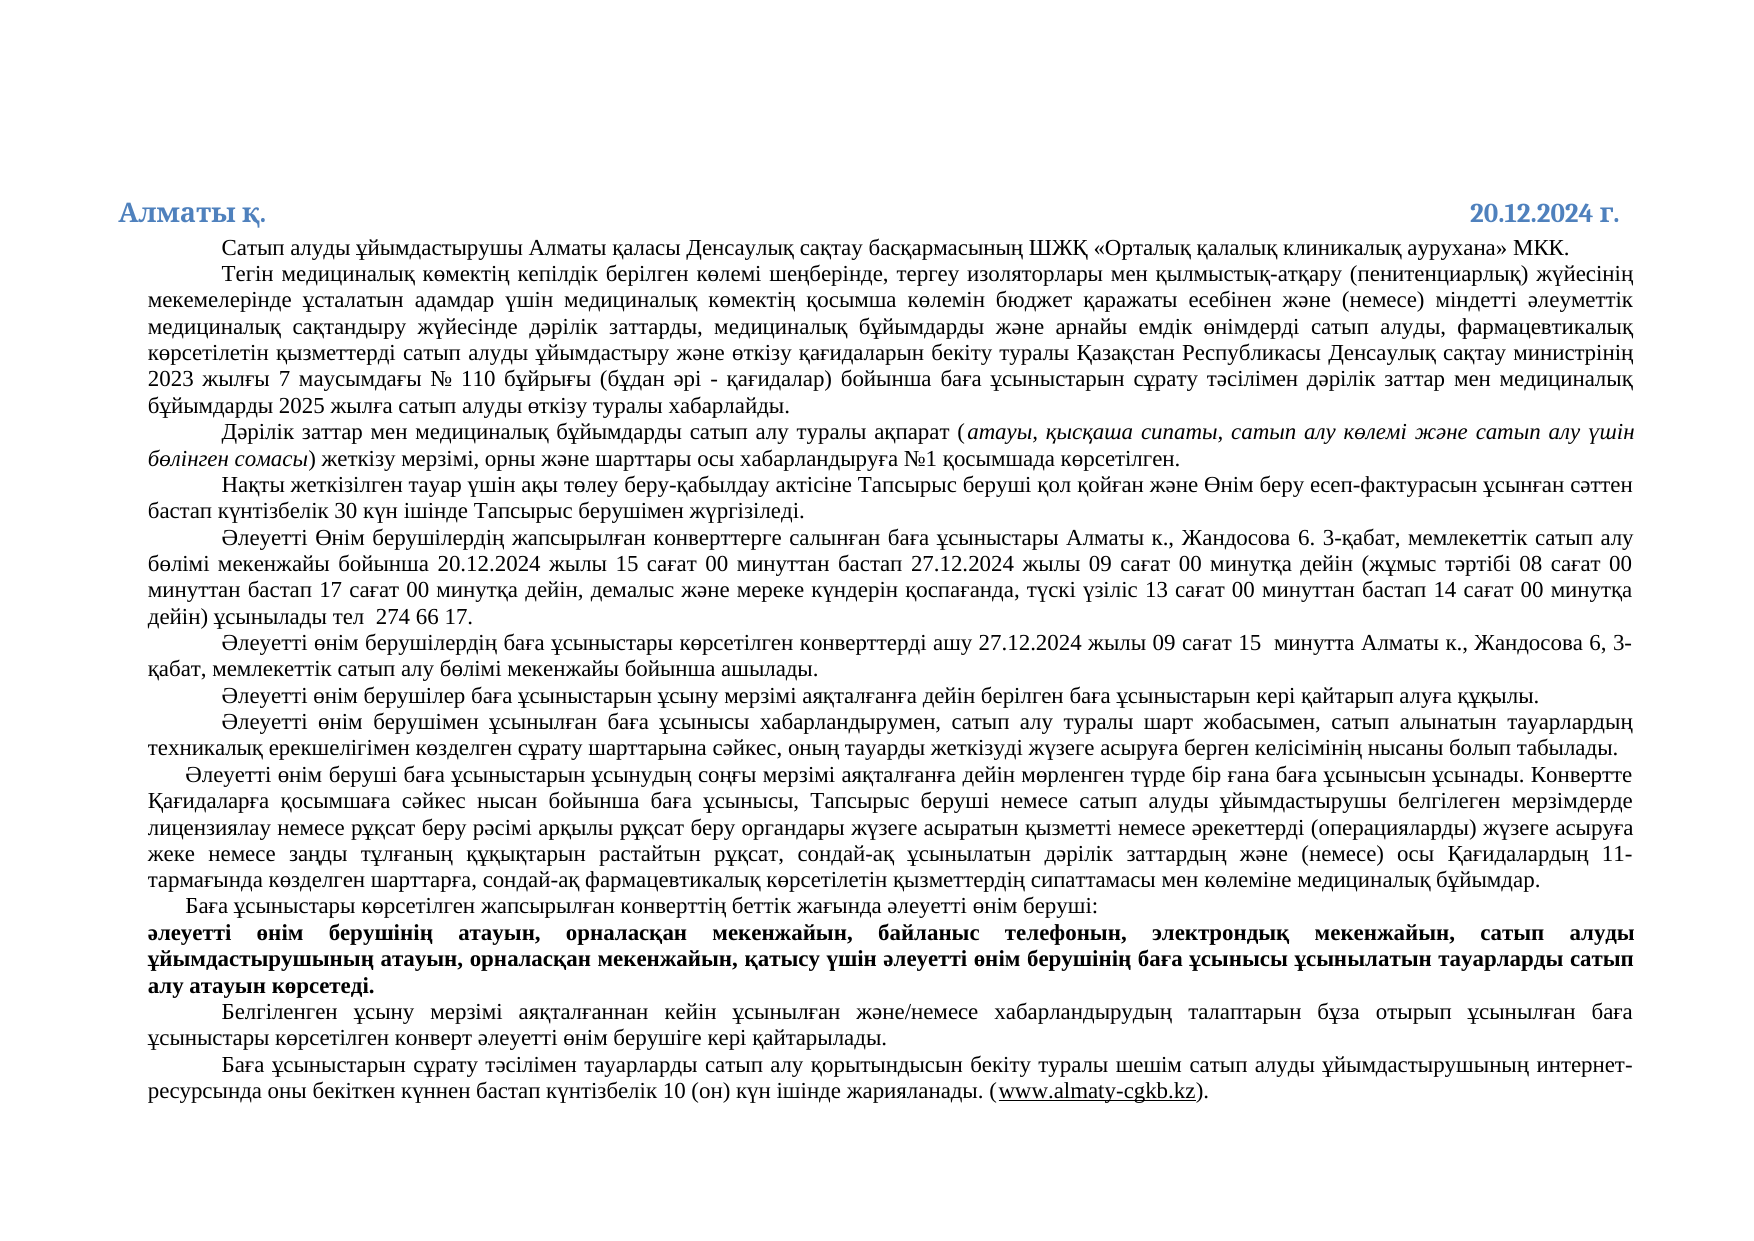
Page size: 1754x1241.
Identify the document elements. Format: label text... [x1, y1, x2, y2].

text Баға ұсыныстары көрсетілген жапсырылған конверттің беттік жағында әлеуетті өнім беруші: [148, 893, 1636, 919]
text Баға ұсыныстарын сұрату тәсілімен тауарларды сатып алу қорытындысын бекіту туралы шешім сатып алуды ұйымдастырушының интернет-ресурсында оны бекіткен күннен бастап күнтізбелік 10 (он) күн ішінде жарияланады. (www.almaty-cgkb.kz). [148, 1051, 1636, 1103]
text Әлеуетті Өнім берушілердің жапсырылған конверттерге салынған баға ұсыныстары Алматы к., Жандосова 6. 3-қабат, мемлекеттік сатып алу бөлімі мекенжайы бойынша 20.12.2024 жылы 15 сағат 00 минуттан бастап 27.12.2024 жылы 09 сағат 00 минутқа дейін (жұмыс тәртібі 08 сағат 00 минуттан бастап 17 сағат 00 минутқа дейін, демалыс және мереке күндерін қоспағанда, түскі үзіліс 13 сағат 00 минуттан бастап 14 сағат 00 минутқа дейін) ұсынылады тел 274 66 17. [148, 524, 1636, 629]
text Дәрілік заттар мен медициналық бұйымдарды сатып алу туралы ақпарат (атауы, қысқаша сипаты, сатып алу көлемі және сатып алу үшін бөлінген сомасы) жеткізу мерзімі, орны және шарттары осы хабарландыруға №1 қосымшада көрсетілген. [148, 418, 1636, 471]
text Тегін медициналық көмектің кепілдік берілген көлемі шеңберінде, тергеу изоляторлары мен қылмыстық-атқару (пенитенциарлық) жүйесінің мекемелерінде ұсталатын адамдар үшін медициналық көмектің қосымша көлемін бюджет қаражаты есебінен және (немесе) міндетті әлеуметтік медициналық сақтандыру жүйесінде дәрілік заттарды, медициналық бұйымдарды және арнайы емдік өнімдерді сатып алуды, фармацевтикалық көрсетілетін қызметтерді сатып алуды ұйымдастыру және өткізу қағидаларын бекіту туралы Қазақстан Республикасы Денсаулық сақтау министрінің 2023 жылғы 7 маусымдағы № 110 бұйрығы (бұдан әрі - қағидалар) бойынша баға ұсыныстарын сұрату тәсілімен дәрілік заттар мен медициналық бұйымдарды 2025 жылға сатып алуды өткізу туралы хабарлайды. [148, 260, 1636, 418]
text Әлеуетті өнім берушілер баға ұсыныстарын ұсыну мерзімі аяқталғанға дейін берілген баға ұсыныстарын кері қайтарып алуға құқылы. [148, 682, 1636, 708]
subtitle Алматы қ. 20.12.2024 г. [118, 198, 1636, 229]
text Әлеуетті өнім беруші баға ұсыныстарын ұсынудың соңғы мерзімі аяқталғанға дейін мөрленген түрде бір ғана баға ұсынысын ұсынады. Конвертте Қағидаларға қосымшаға сәйкес нысан бойынша баға ұсынысы, Тапсырыс беруші немесе сатып алуды ұйымдастырушы белгілеген мерзімдерде лицензиялау немесе рұқсат беру рәсімі арқылы рұқсат беру органдары жүзеге асыратын қызметті немесе әрекеттерді (операцияларды) жүзеге асыруға жеке немесе заңды тұлғаның құқықтарын растайтын рұқсат, сондай-ақ ұсынылатын дәрілік заттардың және (немесе) осы Қағидалардың 11-тармағында көзделген шарттарға, сондай-ақ фармацевтикалық көрсетілетін қызметтердің сипаттамасы мен көлеміне медициналық бұйымдар. [148, 761, 1636, 893]
text Сатып алуды ұйымдастырушы Алматы қаласы Денсаулық сақтау басқармасының ШЖҚ «Орталық қалалық клиникалық аурухана» МКК. [148, 234, 1636, 260]
text Әлеуетті өнім берушілердің баға ұсыныстары көрсетілген конверттерді ашу 27.12.2024 жылы 09 сағат 15 минутта Алматы к., Жандосова 6, 3-қабат, мемлекеттік сатып алу бөлімі мекенжайы бойынша ашылады. [148, 629, 1636, 682]
text Әлеуетті өнім берушімен ұсынылған баға ұсынысы хабарландырумен, сатып алу туралы шарт жобасымен, сатып алынатын тауарлардың техникалық ерекшелігімен көзделген сұрату шарттарына сәйкес, оның тауарды жеткізуді жүзеге асыруға берген келісімінің нысаны болып табылады. [148, 708, 1636, 761]
text Белгіленген ұсыну мерзімі аяқталғаннан кейін ұсынылған және/немесе хабарландырудың талаптарын бұза отырып ұсынылған баға ұсыныстары көрсетілген конверт әлеуетті өнім берушіге кері қайтарылады. [148, 998, 1636, 1051]
text Нақты жеткізілген тауар үшін ақы төлеу беру-қабылдау актісіне Тапсырыс беруші қол қойған және Өнім беру есеп-фактурасын ұсынған сәттен бастап күнтізбелік 30 күн ішінде Тапсырыс берушімен жүргізіледі. [148, 471, 1636, 524]
text әлеуетті өнім берушінің атауын, орналасқан мекенжайын, байланыс телефонын, электрондық мекенжайын, сатып алуды ұйымдастырушының атауын, орналасқан мекенжайын, қатысу үшін әлеуетті өнім берушінің баға ұсынысы ұсынылатын тауарларды сатып алу атауын көрсетеді. [148, 919, 1636, 998]
